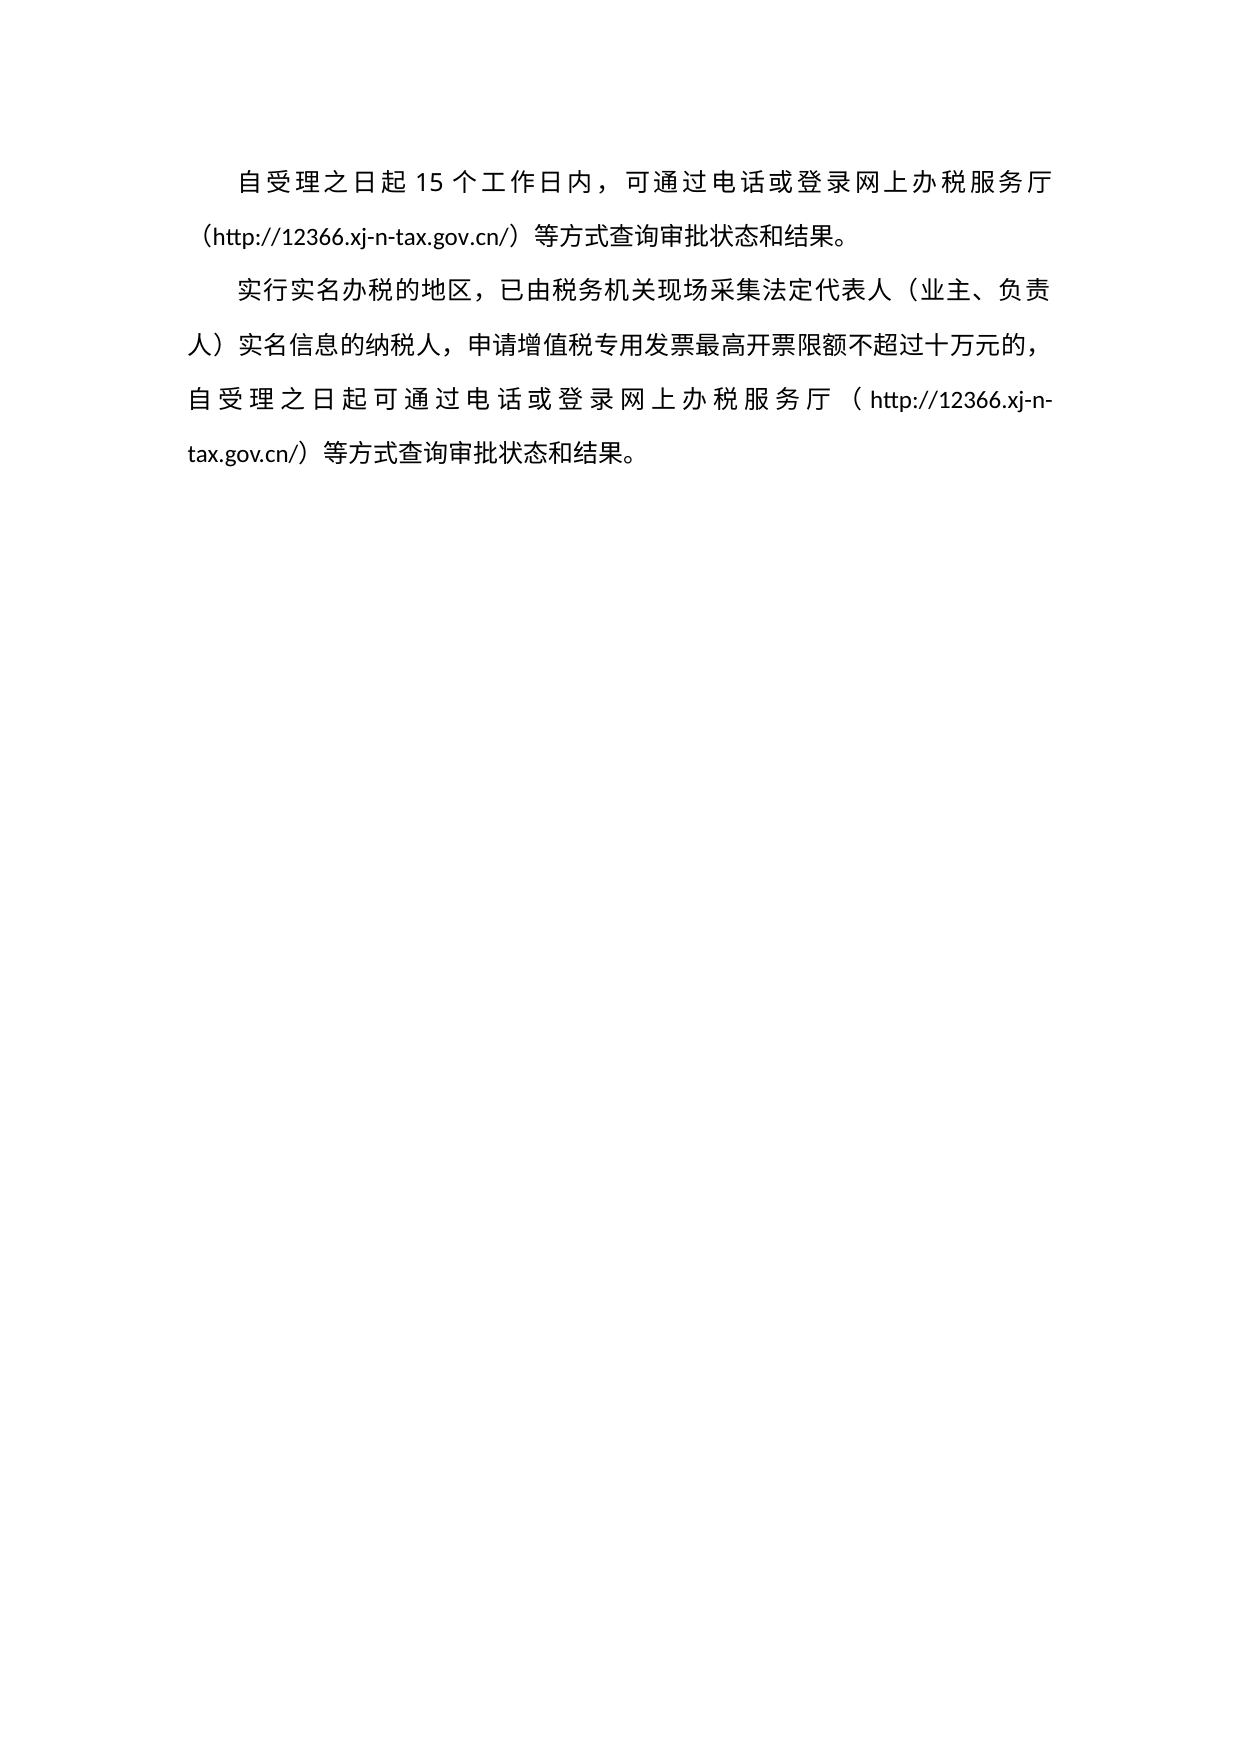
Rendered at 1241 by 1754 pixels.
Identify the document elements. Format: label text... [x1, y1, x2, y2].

text 自受理之日起15个工作日内，可通过电话或登录网上办税服务厅（http://12366.xj-n-tax.gov.cn/）等方式查询审批状态和结果。 [187, 162, 1053, 253]
text 实行实名办税的地区，已由税务机关现场采集法定代表人（业主、负责人）实名信息的纳税人，申请增值税专用发票最高开票限额不超过十万元的，自受理之日起可通过电话或登录网上办税服务厅（http://12366.xj-n-tax.gov.cn/）等方式查询审批状态和结果。 [187, 271, 1053, 470]
